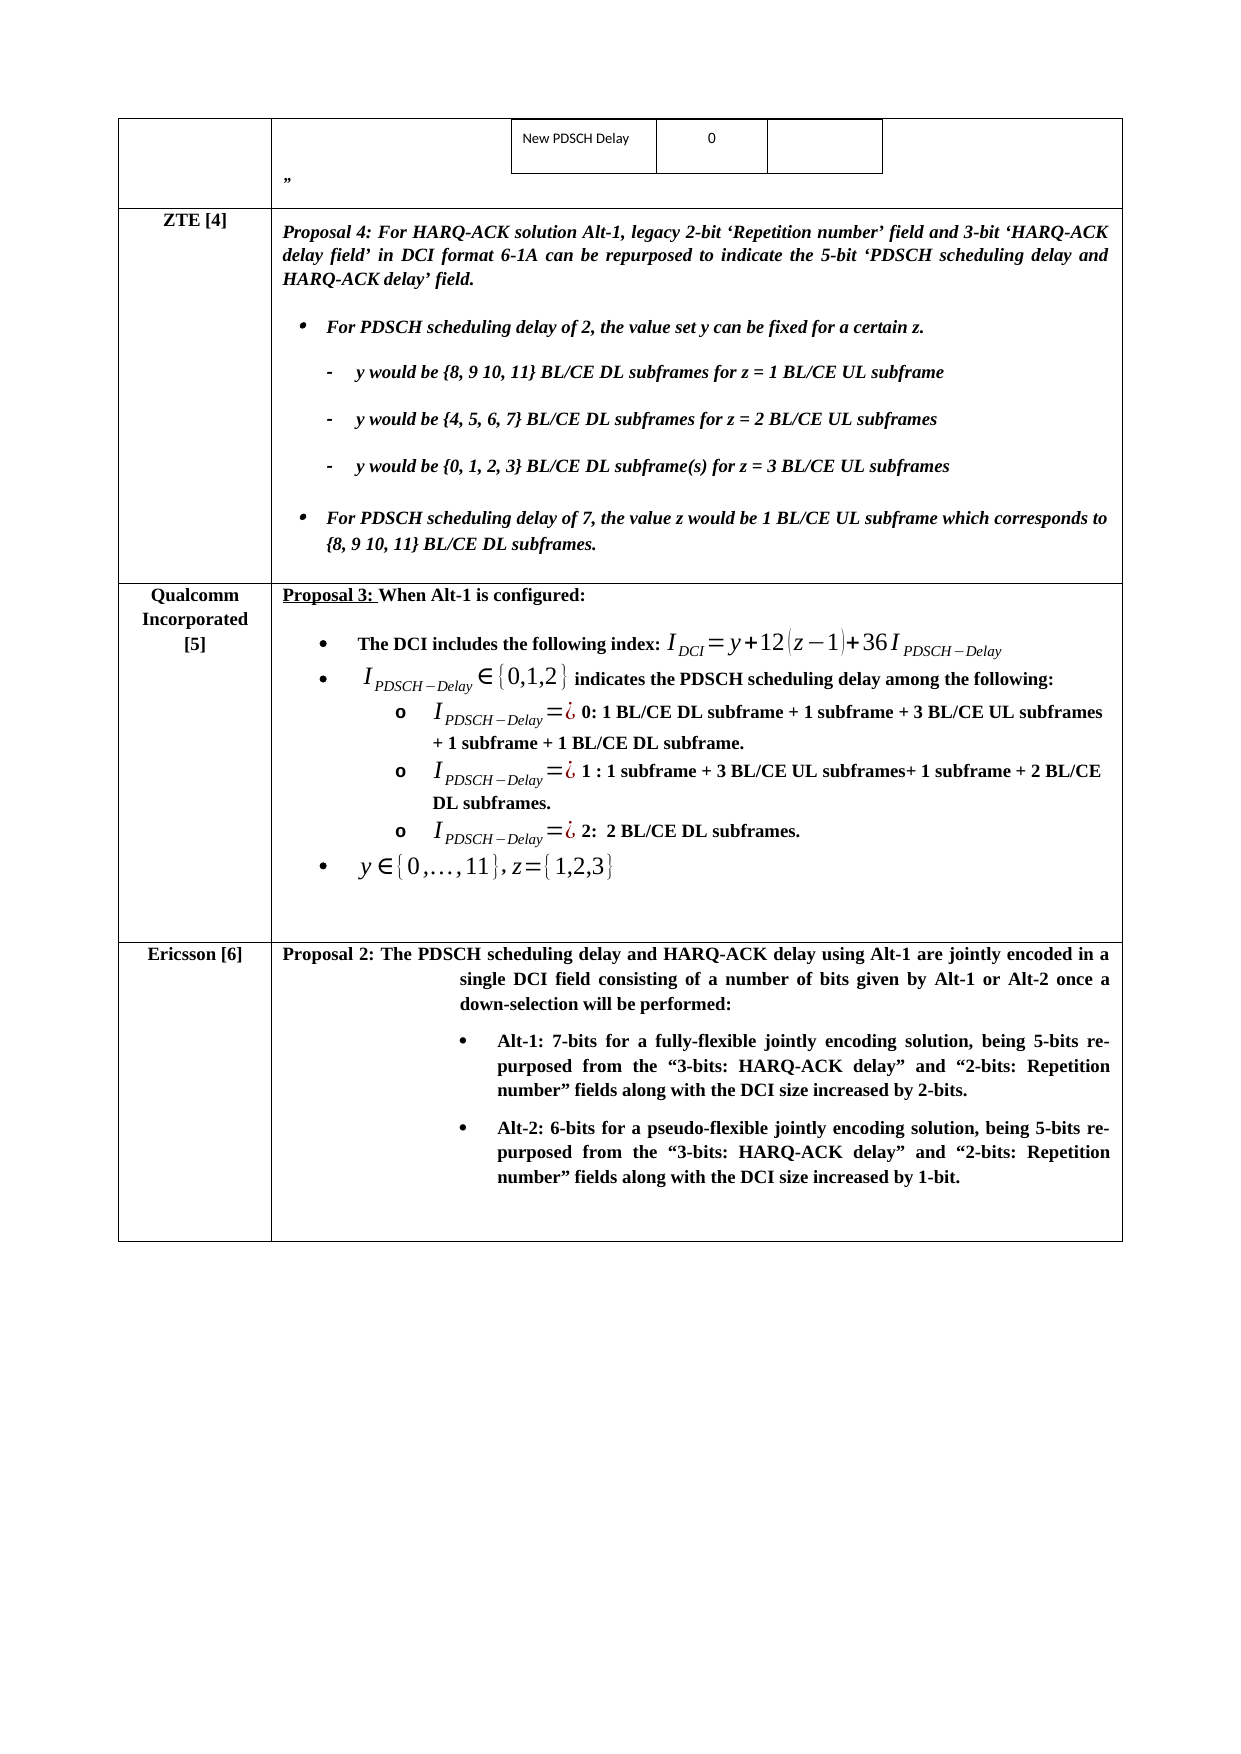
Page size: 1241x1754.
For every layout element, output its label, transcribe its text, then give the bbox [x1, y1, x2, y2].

table_cell Proposal 2: The PDSCH scheduling delay and HARQ-ACK delay using Alt-1 are jointly encoded in a single DCI field consisting of a number of bits given by Alt-1 or Alt-2 once a down-selection will be performed: Alt-1: 7-bits for a fully-flexible jointly encoding solution, being 5-bits re-purposed from the “3-bits: HARQ-ACK delay” and “2-bits: Repetition number” fields along with the DCI size increased by 2-bits. Alt-2: 6-bits for a pseudo-flexible jointly encoding solution, being 5-bits re-purposed from the “3-bits: HARQ-ACK delay” and “2-bits: Repetition number” fields along with the DCI size increased by 1-bit. [272, 943, 1122, 1241]
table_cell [272, 119, 1122, 207]
table_cell Proposal 3: When Alt-1 is configured: The DCI includes the following index: indicates the PDSCH scheduling delay among the following: 0: 1 BL/CE DL subframe + 1 subframe + 3 BL/CE UL subframes + 1 subframe + 1 BL/CE DL subframe. 1 : 1 subframe + 3 BL/CE UL subframes+ 1 subframe + 2 BL/CE DL subframes. 2: 2 BL/CE DL subframes. , [272, 584, 1122, 942]
table_cell ZTE [4] [119, 209, 271, 582]
table_cell Proposal 4: For HARQ-ACK solution Alt-1, legacy 2-bit ‘Repetition number’ field and 3-bit ‘HARQ-ACK delay field’ in DCI format 6-1A can be repurposed to indicate the 5-bit ‘PDSCH scheduling delay and HARQ-ACK delay’ field. For PDSCH scheduling delay of 2, the value set y can be fixed for a certain z. y would be {8, 9 10, 11} BL/CE DL subframes for z = 1 BL/CE UL subframe y would be {4, 5, 6, 7} BL/CE DL subframes for z = 2 BL/CE UL subframes y would be {0, 1, 2, 3} BL/CE DL subframe(s) for z = 3 BL/CE UL subframes For PDSCH scheduling delay of 7, the value z would be 1 BL/CE UL subframe which corresponds to {8, 9 10, 11} BL/CE DL subframes. [272, 209, 1122, 582]
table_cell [119, 119, 271, 207]
table_cell Qualcomm Incorporated [5] [119, 584, 271, 942]
table_cell Ericsson [6] [119, 943, 271, 1241]
